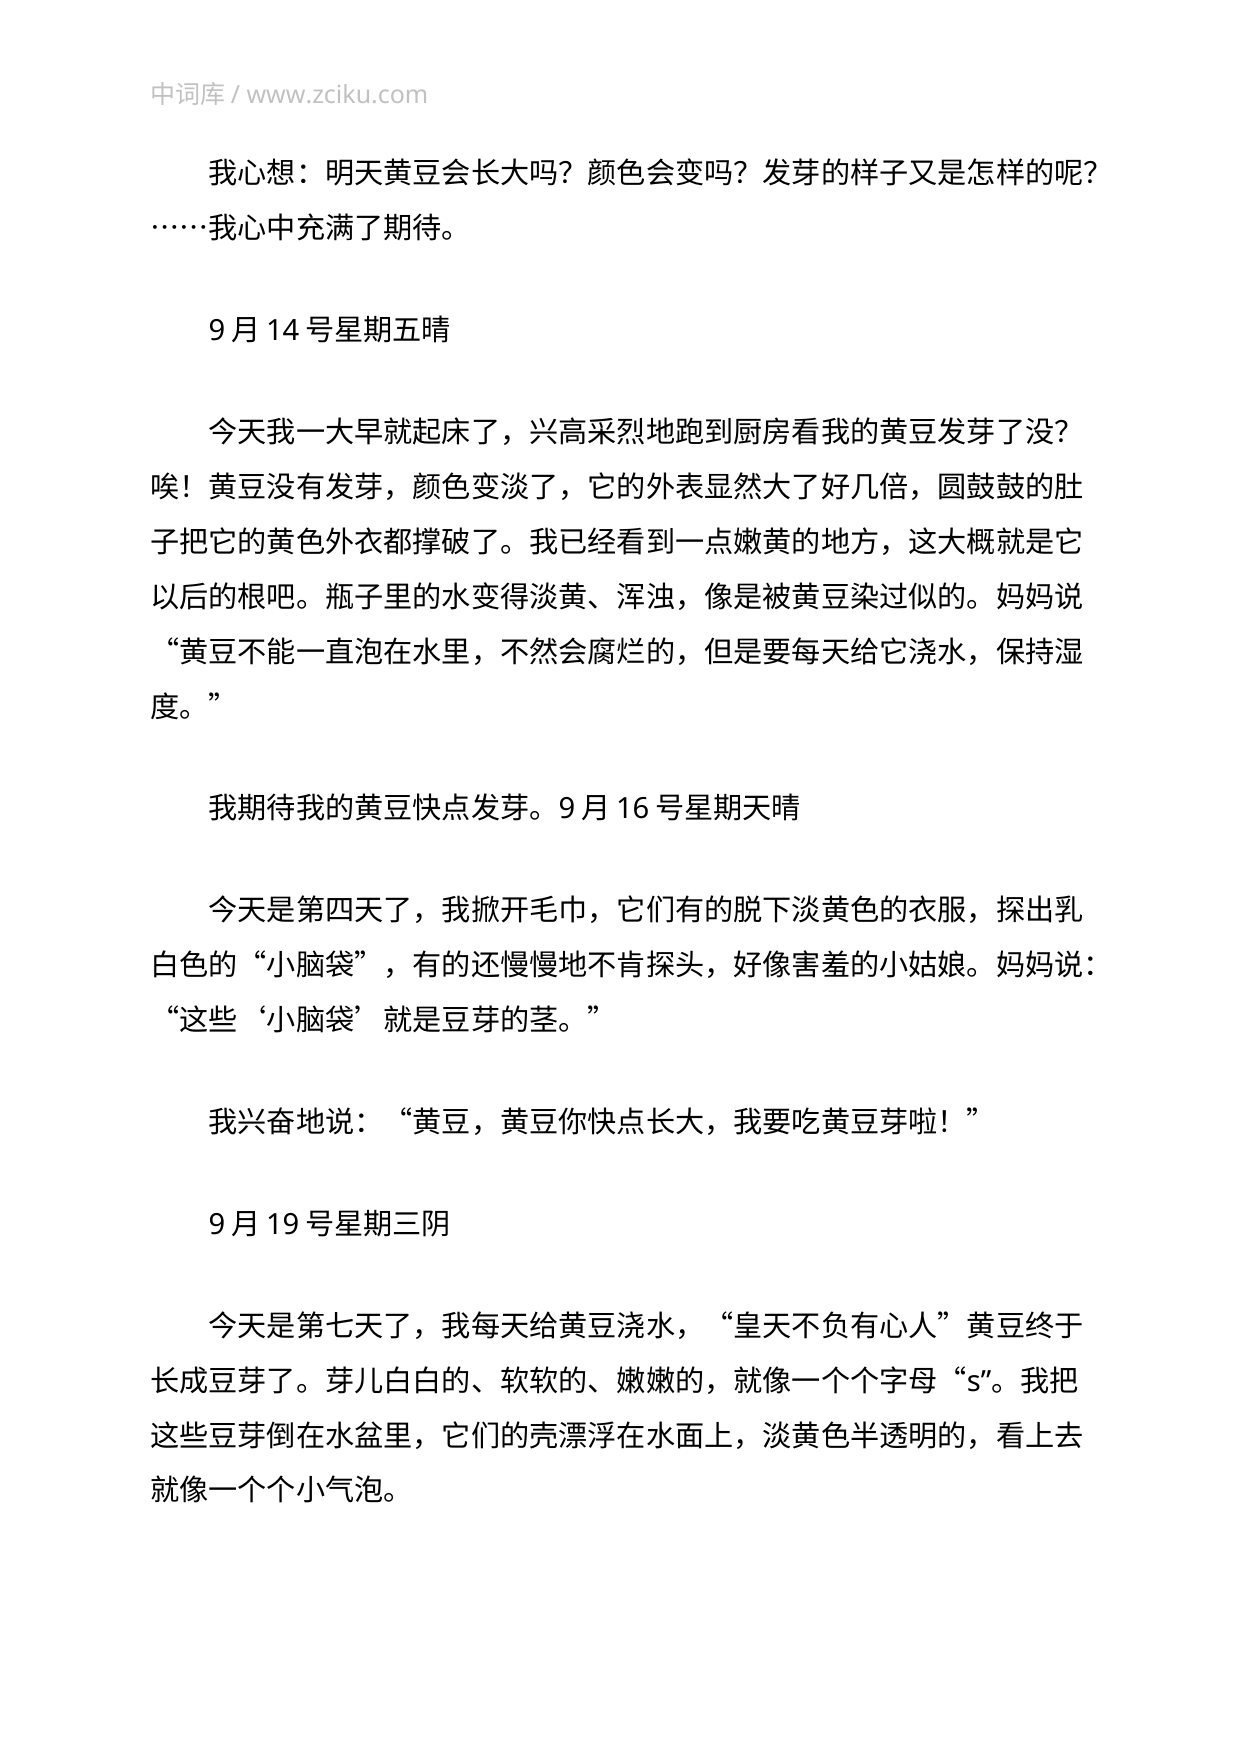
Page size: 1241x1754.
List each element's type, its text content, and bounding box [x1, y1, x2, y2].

text 我心想：明天黄豆会长大吗？颜色会变吗？发芽的样子又是怎样的呢？……我心中充满了期待。 [150, 150, 1090, 247]
text 今天是第七天了，我每天给黄豆浇水，“皇天不负有心人”黄豆终于长成豆芽了。芽儿白白的、软软的、嫩嫩的，就像一个个字母“s”。我把这些豆芽倒在水盆里，它们的壳漂浮在水面上，淡黄色半透明的，看上去就像一个个小气泡。 [150, 1302, 1090, 1509]
text 我兴奋地说：“黄豆，黄豆你快点长大，我要吃黄豆芽啦！” [150, 1098, 1090, 1141]
text 我期待我的黄豆快点发芽。9月16号星期天晴 [150, 785, 1090, 827]
text 今天我一大早就起床了，兴高采烈地跑到厨房看我的黄豆发芽了没？唉！黄豆没有发芽，颜色变淡了，它的外表显然大了好几倍，圆鼓鼓的肚子把它的黄色外衣都撑破了。我已经看到一点嫩黄的地方，这大概就是它以后的根吧。瓶子里的水变得淡黄、浑浊，像是被黄豆染过似的。妈妈说“黄豆不能一直泡在水里，不然会腐烂的，但是要每天给它浇水，保持湿度。” [150, 409, 1090, 725]
text 9月14号星期五晴 [150, 307, 1090, 349]
text 9月19号星期三阴 [150, 1200, 1090, 1243]
text 今天是第四天了，我掀开毛巾，它们有的脱下淡黄色的衣服，探出乳白色的“小脑袋”，有的还慢慢地不肯探头，好像害羞的小姑娘。妈妈说：“这些‘小脑袋’就是豆芽的茎。” [150, 887, 1090, 1039]
